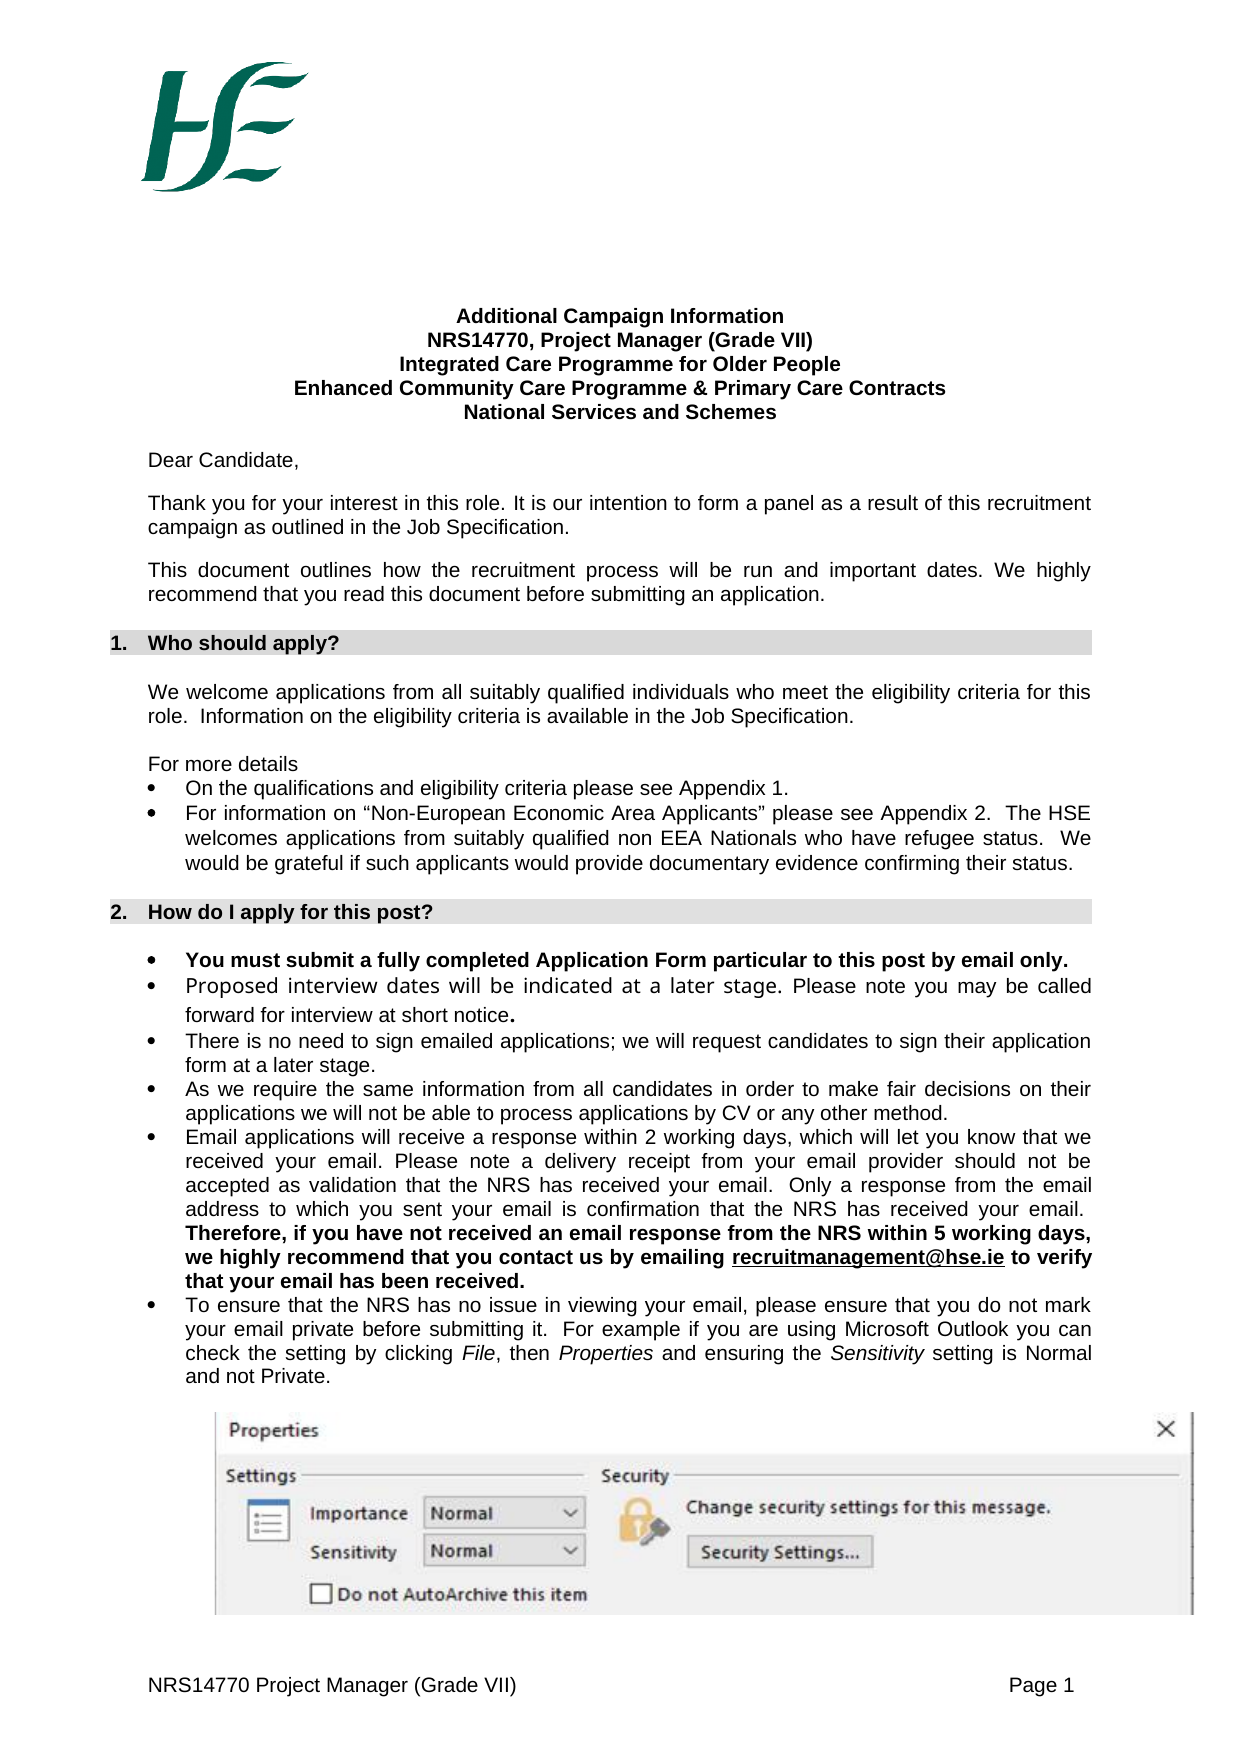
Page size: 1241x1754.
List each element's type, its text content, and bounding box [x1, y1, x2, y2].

text Dear Candidate, [148, 448, 1092, 472]
list For information on “Non-European Economic Area Applicants” please see Appendix 2. The HSE welcomes applications from suitably qualified non EEA Nationals who have refugee status. We would be grateful if such applicants would provide documentary evidence confirming their status. [148, 800, 1092, 875]
list There is no need to sign emailed applications; we will request candidates to sign their application form at a later stage. [148, 1028, 1092, 1077]
text This document outlines how the recruitment process will be run and important dates. We highly recommend that you read this document before submitting an application. [148, 558, 1092, 606]
list You must submit a fully completed Application Form particular to this post by email only. [148, 948, 1092, 972]
picture [114, 36, 332, 218]
text We welcome applications from all suitably qualified individuals who meet the eligibility criteria for this role. Information on the eligibility criteria is available in the Job Specification. [148, 680, 1092, 728]
list Who should apply? [110, 630, 1092, 655]
text Thank you for your interest in this role. It is our intention to form a panel as a result of this recruitment campaign as outlined in the Job Specification. [148, 491, 1092, 539]
list Proposed interview dates will be indicated at a later stage. Please note you may be called forward for interview at short notice. [148, 972, 1092, 1028]
text Enhanced Community Care Programme & Primary Care Contracts [148, 376, 1092, 400]
text For more details [148, 752, 1092, 776]
list How do I apply for this post? [110, 899, 1092, 924]
text National Services and Schemes [148, 400, 1092, 424]
list Email applications will receive a response within 2 working days, which will let you know that we received your email. Please note a delivery receipt from your email provider should not be accepted as validation that the NRS has received your email. Only a response from the email address to which you sent your email is confirmation that the NRS has received your email. Therefore, if you have not received an email response from the NRS within 5 working days, we highly recommend that you contact us by emailing recruitmanagement@hse.ie to verify that your email has been received. [148, 1124, 1092, 1292]
list To ensure that the NRS has no issue in viewing your email, please ensure that you do not mark your email private before submitting it. For example if you are using Microsoft Outlook you can check the setting by clicking File, then Properties and ensuring the Sensitivity setting is Normal and not Private. [148, 1292, 1092, 1388]
picture [214, 1412, 1195, 1615]
list As we require the same information from all candidates in order to make fair decisions on their applications we will not be able to process applications by CV or any other method. [148, 1077, 1092, 1124]
list On the qualifications and eligibility criteria please see Appendix 1. [148, 776, 1092, 800]
text Integrated Care Programme for Older People [148, 352, 1092, 376]
text Additional Campaign Information [148, 77, 1092, 328]
text NRS14770, Project Manager (Grade VII) [148, 328, 1092, 352]
